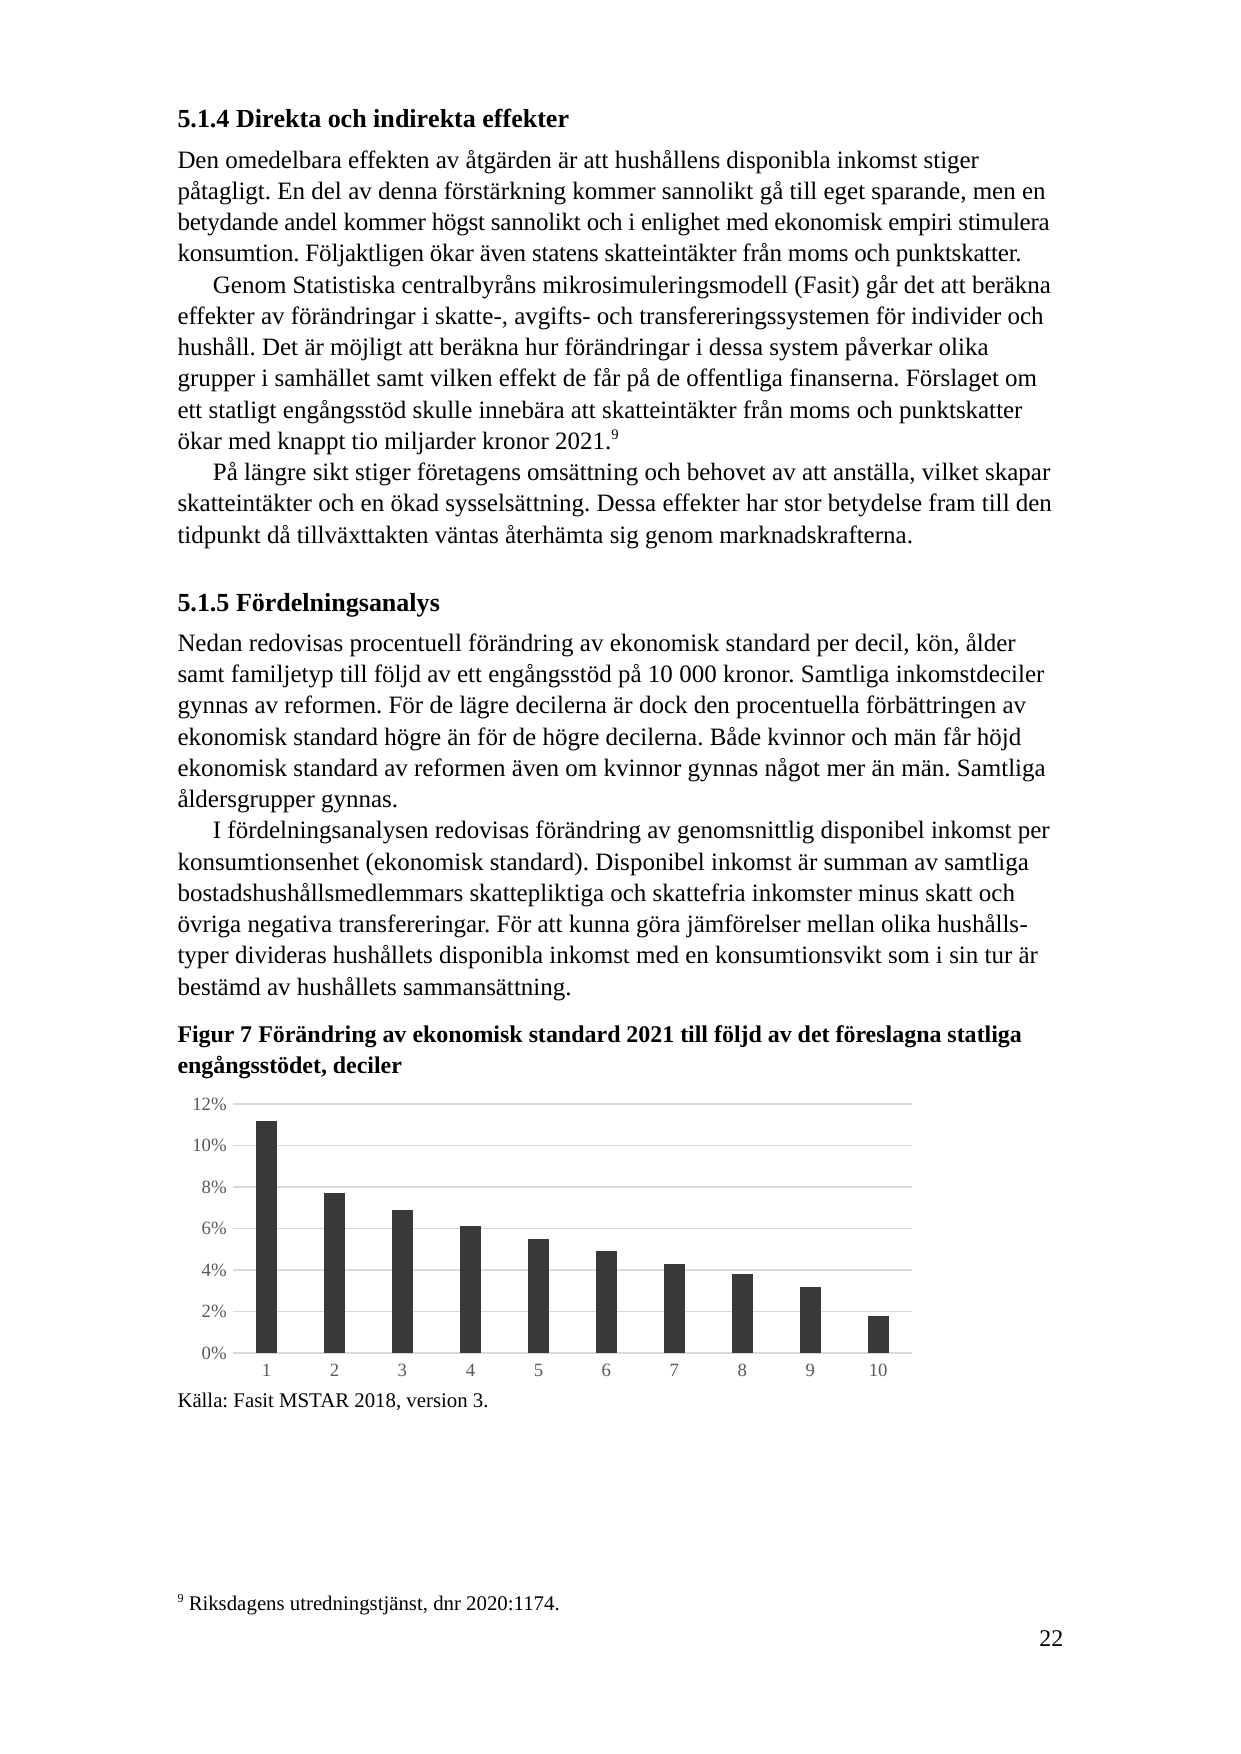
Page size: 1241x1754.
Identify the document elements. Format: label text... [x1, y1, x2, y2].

text På längre sikt stiger företagens omsättning och behovet av att anställa, vilket skapar skatteintäkter och en ökad sysselsättning. Dessa effekter har stor betydelse fram till den tidpunkt då tillväxttakten väntas återhämta sig genom marknadskrafterna. [177, 455, 1063, 548]
text Direkta och indirekta effekter [177, 103, 1063, 134]
text Genom Statistiska centralbyråns mikrosimuleringsmodell (Fasit) går det att beräkna effekter av förändringar i skatte-, avgifts- och transfereringssystemen för individer och hushåll. Det är möjligt att beräkna hur förändringar i dessa system påverkar olika grupper i samhället samt vilken effekt de får på de offentliga finanserna. Förslaget om ett statligt engångsstöd skulle innebära att skatteintäkter från moms och punktskatter ökar med knappt tio miljarder kronor 2021. [177, 267, 1063, 455]
text Källa: Fasit MSTAR 2018, version 3. [177, 1387, 1063, 1412]
text Figur 7 Förändring av ekonomisk standard 2021 till följd av det föreslagna statliga engångsstödet, deciler [177, 1016, 1063, 1079]
text I fördelningsanalysen redovisas förändring av genomsnittlig disponibel inkomst per konsumtionsenhet (ekonomisk standard). Disponibel inkomst är summan av samtliga bostadshushållsmedlemmars skattepliktiga och skattefria inkomster minus skatt och övriga negativa transfereringar. För att kunna göra jämförelser mellan olika hushållstyper divideras hushållets disponibla inkomst med en konsumtionsvikt som i sin tur är bestämd av hushållets sammansättning. [177, 813, 1063, 1001]
text Fördelningsanalys [177, 586, 1063, 617]
text Den omedelbara effekten av åtgärden är att hushållens disponibla inkomst stiger påtagligt. En del av denna förstärkning kommer sannolikt gå till eget sparande, men en betydande andel kommer högst sannolikt och i enlighet med ekonomisk empiri stimulera konsumtion. Följaktligen ökar även statens skatteintäkter från moms och punktskatter. [177, 142, 1063, 267]
text Nedan redovisas procentuell förändring av ekonomisk standard per decil, kön, ålder samt familjetyp till följd av ett engångsstöd på 10 000 kronor. Samtliga inkomstdeciler gynnas av reformen. För de lägre decilerna är dock den procentuella förbättringen av ekonomisk standard högre än för de högre decilerna. Både kvinnor och män får höjd ekonomisk standard av reformen även om kvinnor gynnas något mer än män. Samtliga åldersgrupper gynnas. [177, 626, 1063, 813]
